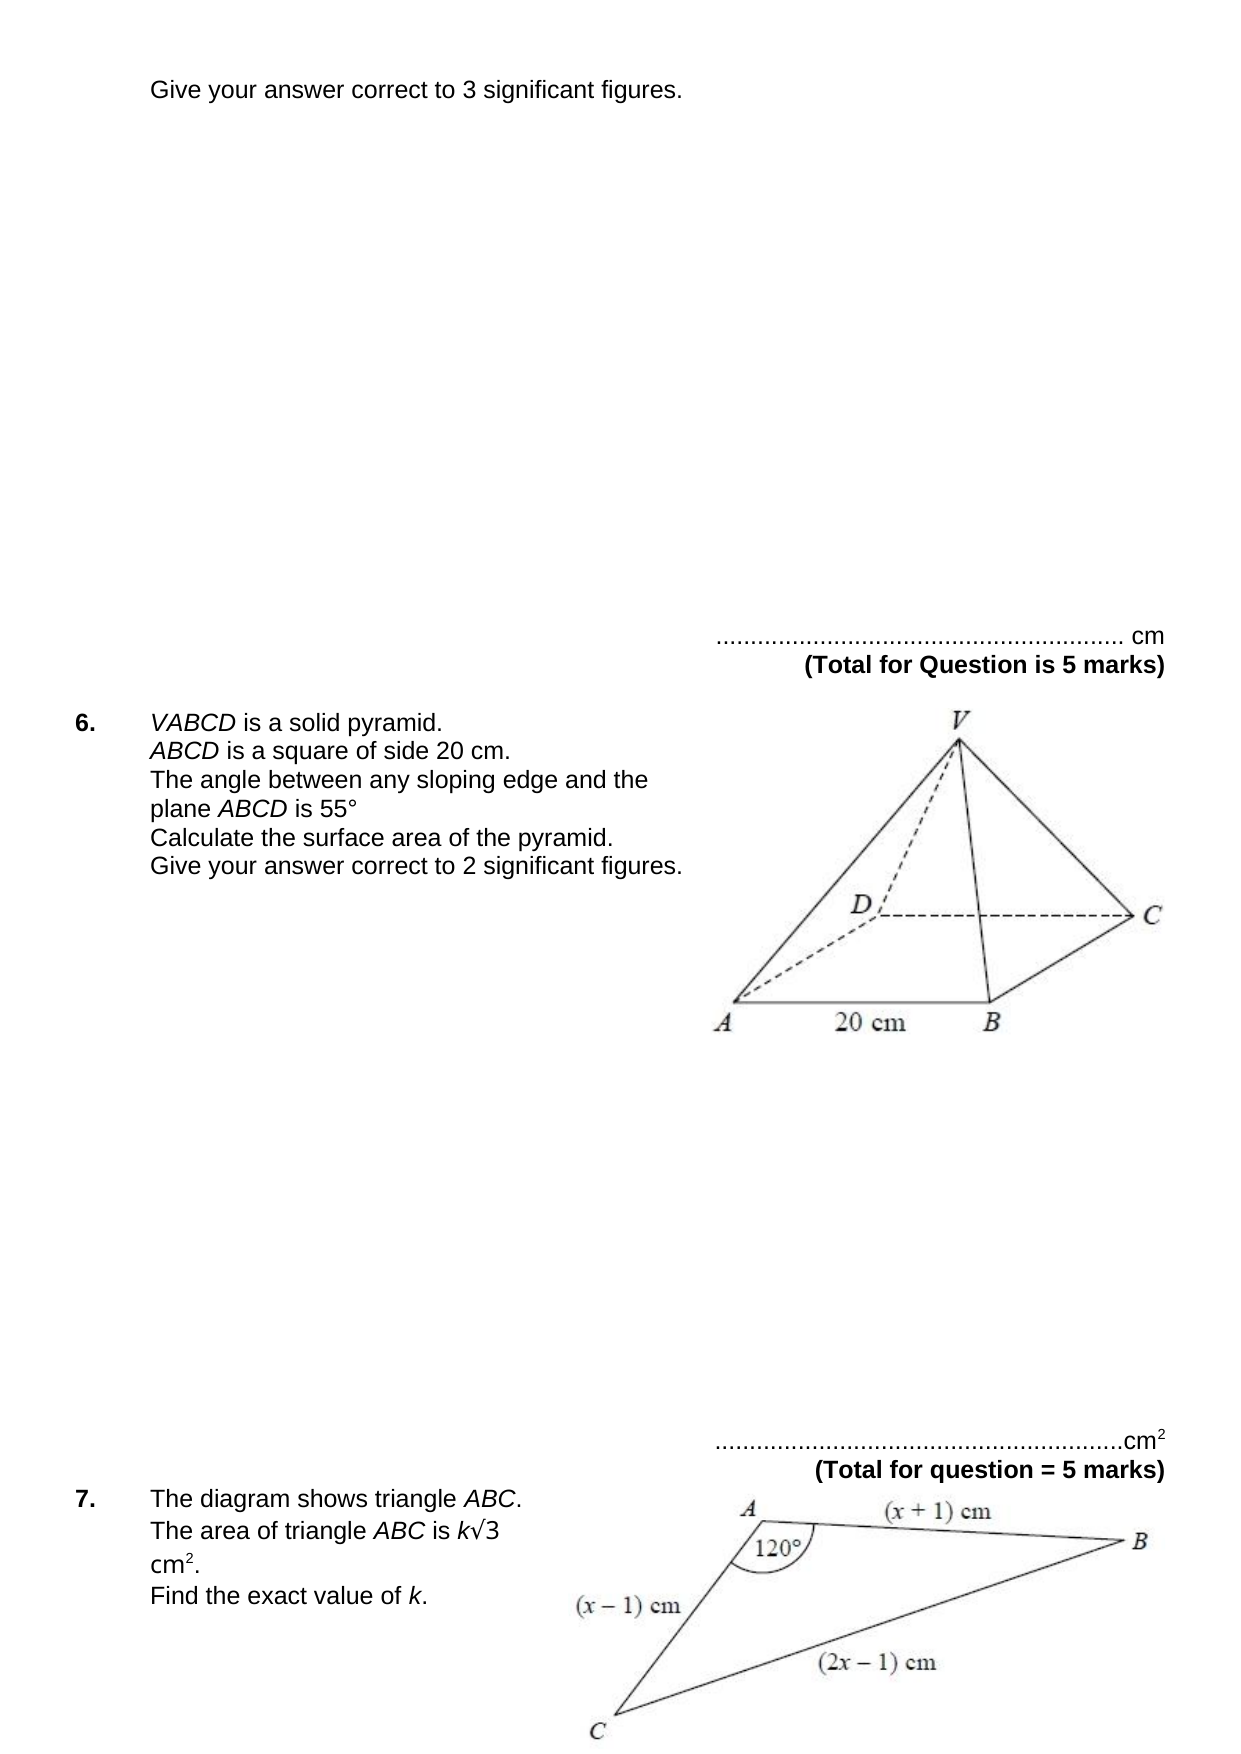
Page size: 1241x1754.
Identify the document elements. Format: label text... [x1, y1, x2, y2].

text (Total for Question is 5 marks) [75, 650, 1165, 679]
text (Total for question = 5 marks) [75, 1455, 1165, 1484]
text The angle between any sloping edge and the plane ABCD is 55° [150, 765, 710, 822]
picture [568, 1483, 1166, 1749]
text ABCD is a square of side 20 cm. [75, 736, 710, 765]
text 6. VABCD is a solid pyramid. [75, 707, 1165, 736]
text ...........................................................cm2 [75, 880, 1165, 1455]
text 7. The diagram shows triangle ABC. [75, 1484, 568, 1512]
text Find the exact value of k. [75, 1581, 568, 1609]
text ........................................................... cm [75, 104, 1165, 650]
picture [710, 708, 1166, 1036]
text The area of triangle ABC is k√3 cm2. [150, 1512, 568, 1581]
text Give your answer correct to 3 significant figures. [150, 75, 1165, 104]
text Calculate the surface area of the pyramid. Give your answer correct to 2 significant figures. [150, 822, 710, 880]
